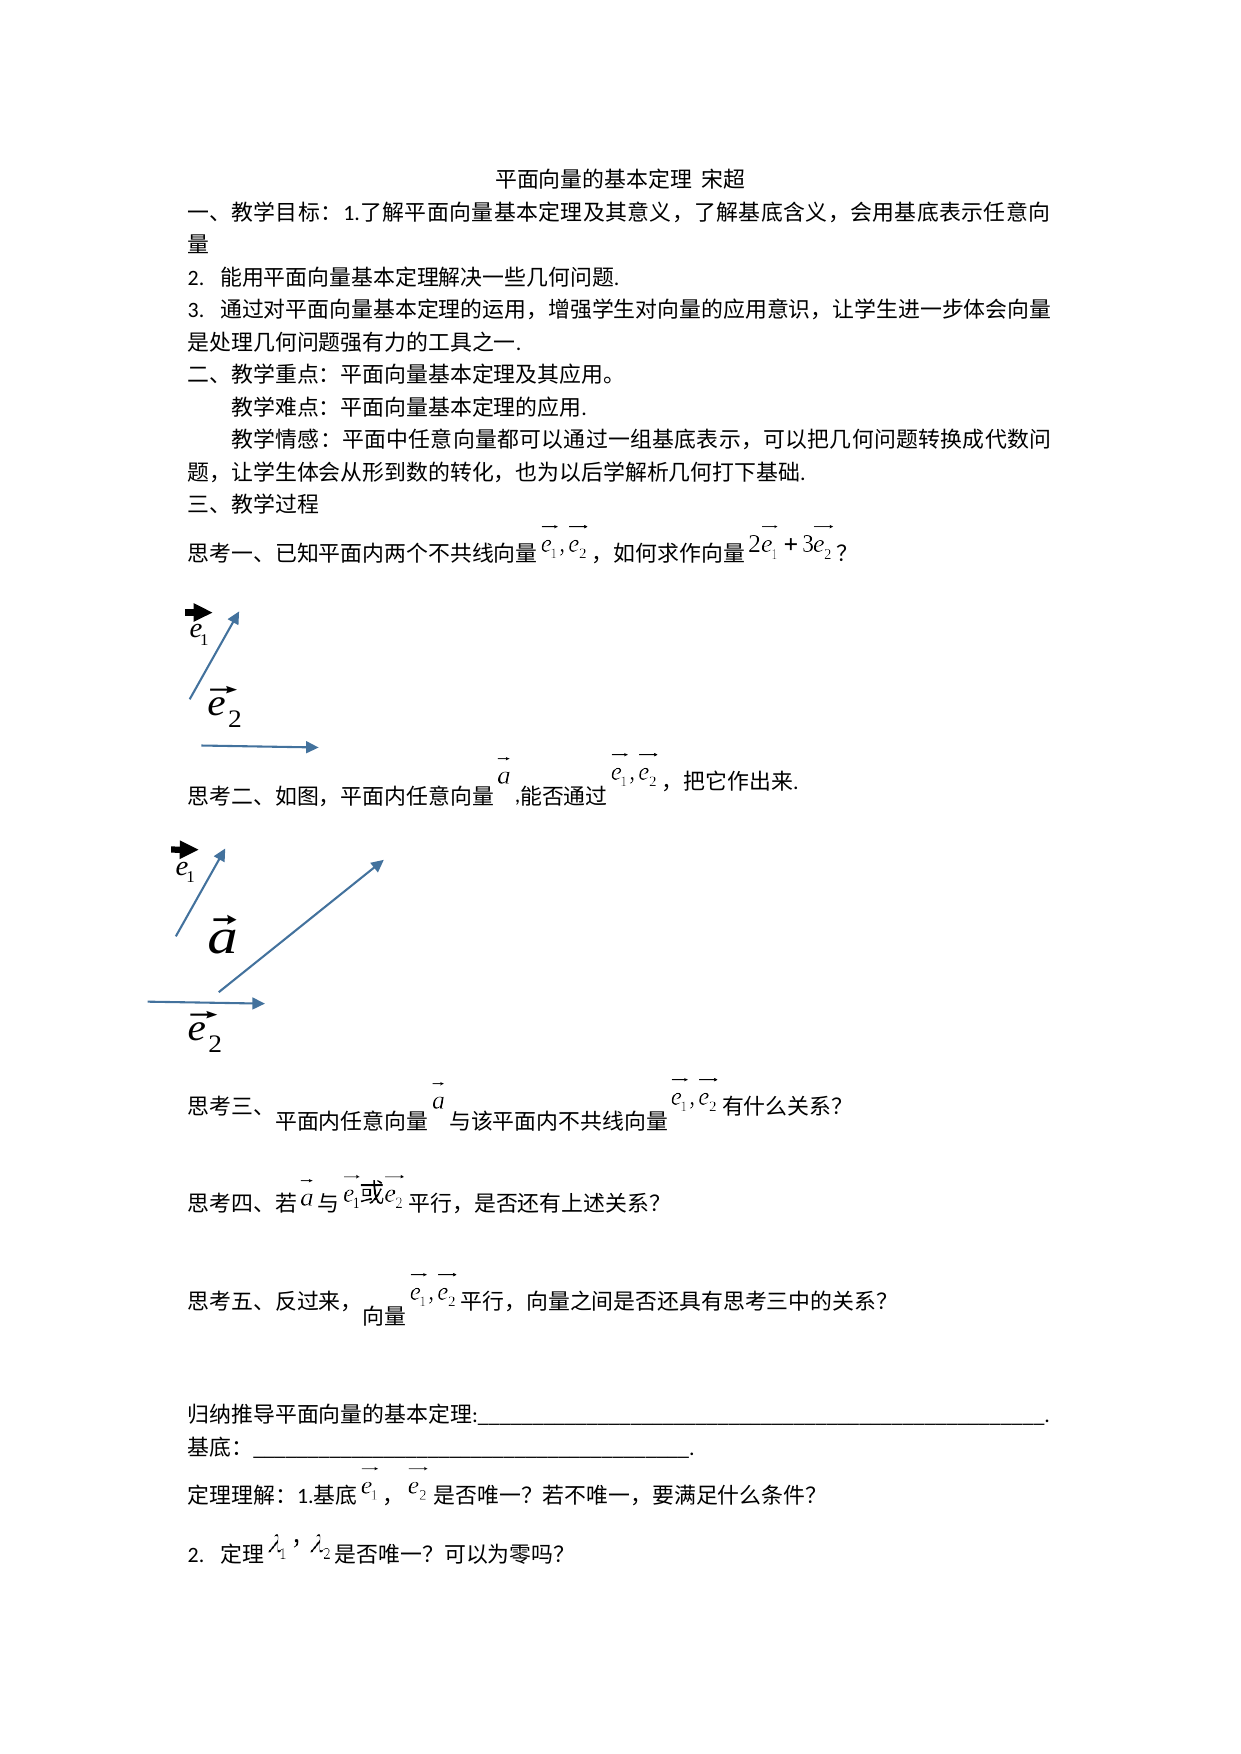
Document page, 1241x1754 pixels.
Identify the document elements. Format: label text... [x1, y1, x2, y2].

list 教学情感：平面中任意向量都可以通过一组基底表示，可以把几何问题转换成代数问题，让学生体会从形到数的转化，也为以后学解析几何打下基础. [187, 422, 1053, 487]
list 定理是否唯一？可以为零吗？ [187, 1527, 1053, 1592]
list 教学难点：平面向量基本定理的应用. [187, 389, 1053, 422]
list 通过对平面向量基本定理的运用，增强学生对向量的应用意识，让学生进一步体会向量是处理几何问题强有力的工具之一. [187, 292, 1053, 357]
list 归纳推导平面向量的基本定理:____________________________________________________. [187, 1397, 1053, 1429]
list 定理理解：1.基底，是否唯一？若不唯一，要满足什么条件？ [187, 1462, 1053, 1527]
list 教学目标：1.了解平面向量基本定理及其意义，了解基底含义，会用基底表示任意向量 [187, 194, 1053, 259]
list 基底：________________________________________. [187, 1429, 1053, 1462]
list 思考四、若与平行，是否还有上述关系？ [187, 1169, 1053, 1234]
list 思考二、如图，平面内任意向量,能否通过，把它作出来. [187, 747, 1053, 812]
list 教学重点：平面向量基本定理及其应用。 [187, 357, 1053, 389]
list 思考一、已知平面内两个不共线向量，如何求作向量？ [187, 519, 1053, 584]
list 教学过程 [187, 487, 1053, 519]
list 能用平面向量基本定理解决一些几何问题. [187, 259, 1053, 292]
list 思考三、平面内任意向量与该平面内不共线向量有什么关系？ [187, 1072, 1053, 1137]
text 平面向量的基本定理 宋超 [187, 162, 1053, 194]
list 思考五、反过来，向量平行，向量之间是否还具有思考三中的关系？ [187, 1267, 1053, 1332]
